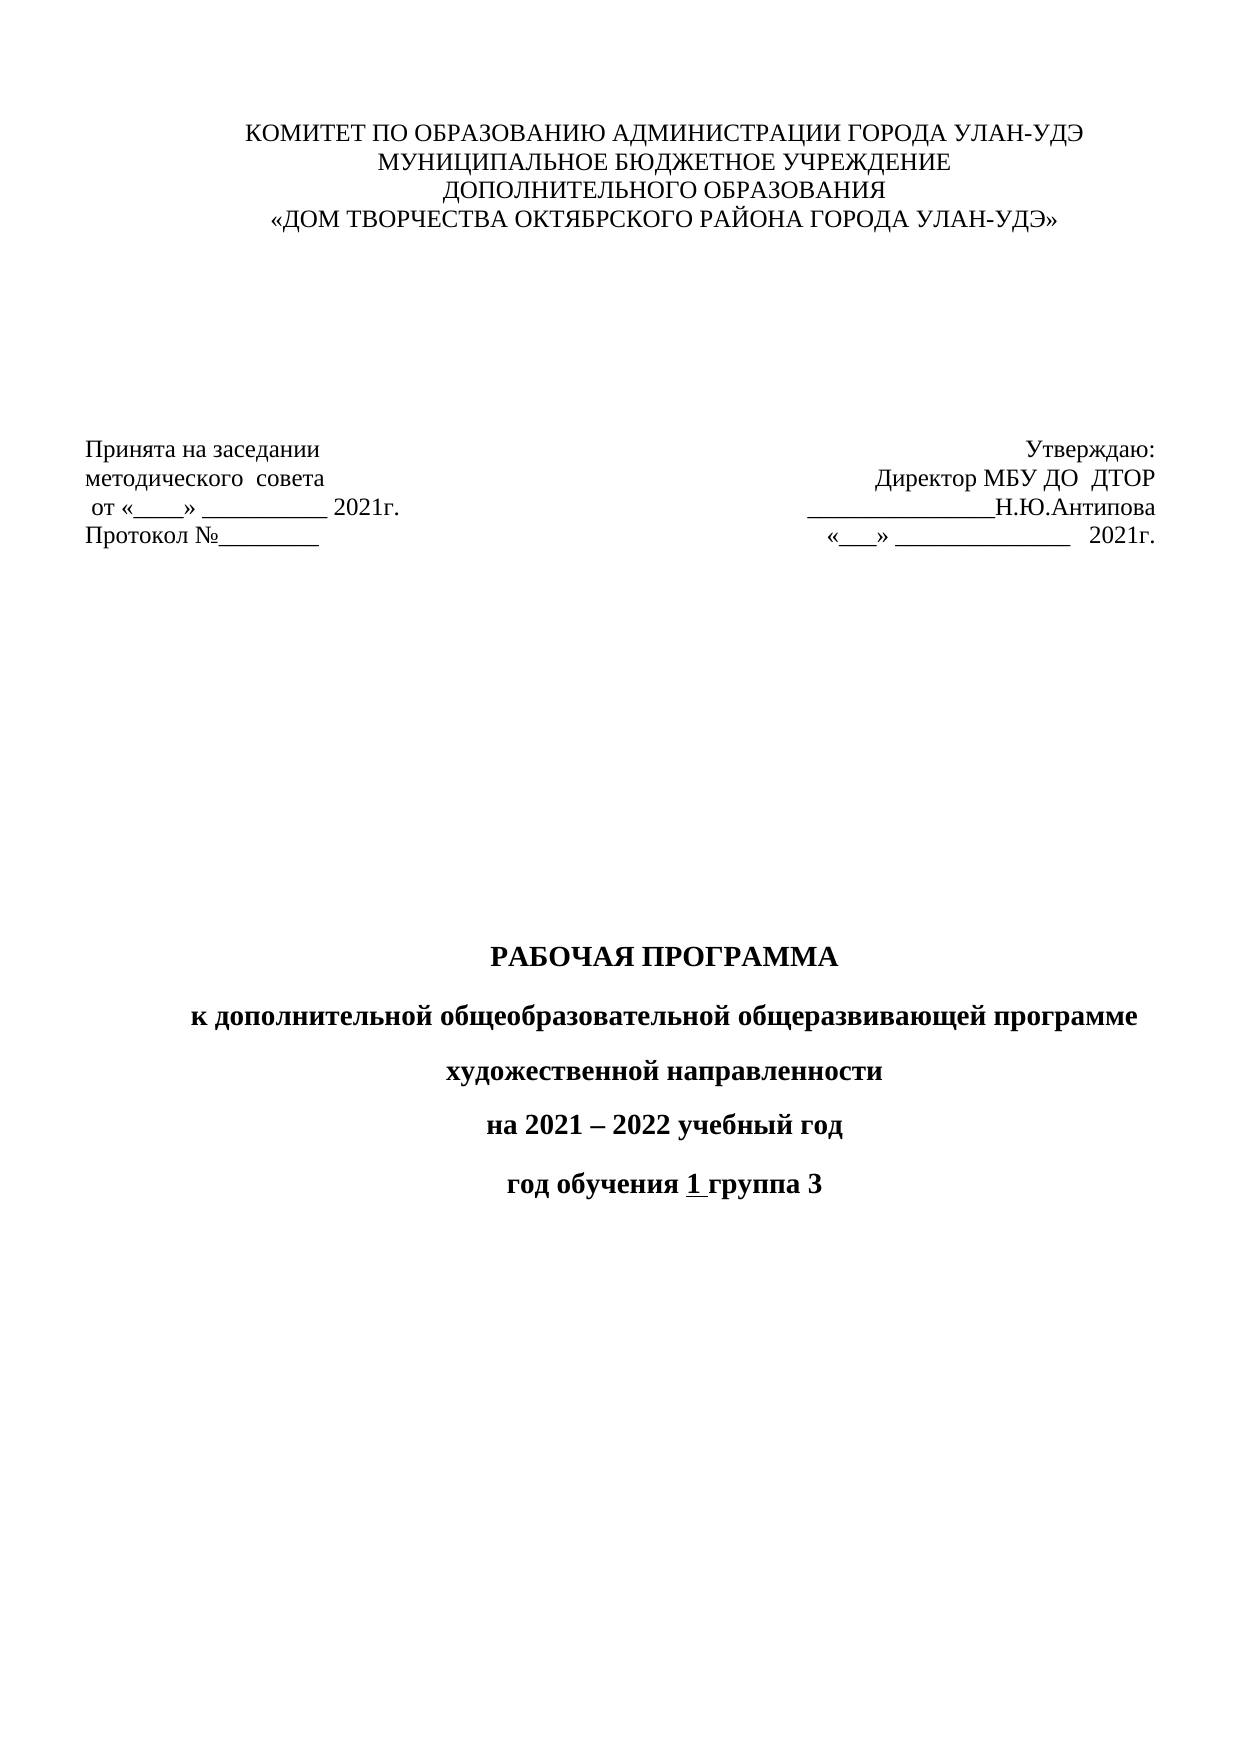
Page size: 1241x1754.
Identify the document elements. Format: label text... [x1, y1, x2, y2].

text год обучения 1 группа 3 [177, 1167, 1152, 1200]
text ДОПОЛНИТЕЛЬНОГО ОБРАЗОВАНИЯ [177, 176, 1152, 204]
text РАБОЧАЯ ПРОГРАММА [177, 939, 1152, 973]
text на 2021 – 2022 учебный год [177, 1107, 1152, 1141]
text КОМИТЕТ ПО ОБРАЗОВАНИЮ АДМИНИСТРАЦИИ ГОРОДА УЛАН-УДЭ [177, 118, 1152, 147]
text МУНИЦИПАЛЬНОЕ БЮДЖЕТНОЕ УЧРЕЖДЕНИЕ [177, 147, 1152, 176]
text «ДОМ ТВОРЧЕСТВА ОКТЯБРСКОГО РАЙОНА ГОРОДА УЛАН-УДЭ» [177, 204, 1152, 233]
text художественной направленности [177, 1053, 1152, 1086]
table_header Принята на заседании методического совета от «____» __________ 2021г. Протокол №________ [74, 434, 664, 583]
text к дополнительной общеобразовательной общеразвивающей программе [177, 998, 1152, 1032]
table_header Утверждаю: Директор МБУ ДО ДТОР _______________Н.Ю.Антипова «___» ______________ 2021г. [664, 434, 1196, 583]
